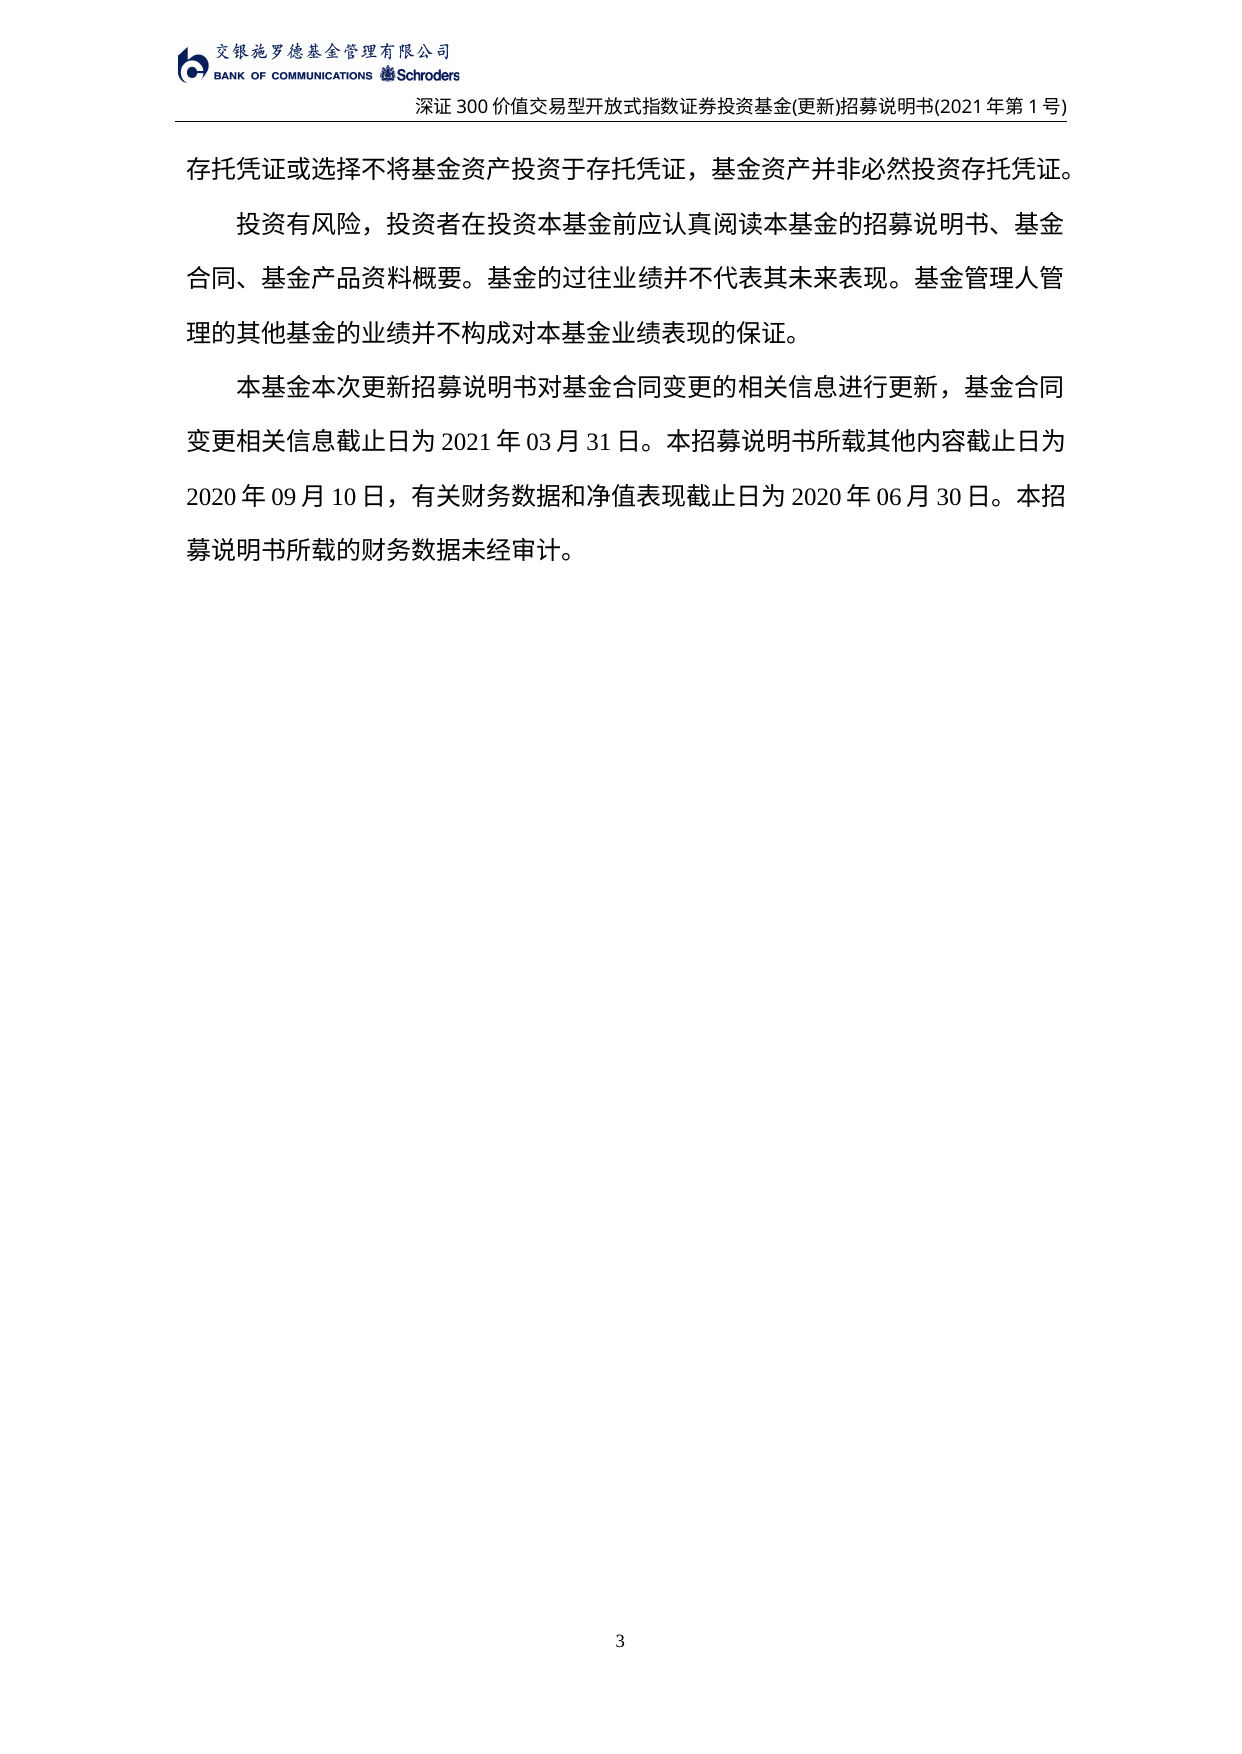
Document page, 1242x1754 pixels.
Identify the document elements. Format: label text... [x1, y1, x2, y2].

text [186, 150, 1067, 186]
text 本基金本次更新招募说明书对基金合同变更的相关信息进行更新，基金合同变更相关信息截止日为2021年03月31日。本招募说明书所载其他内容截止日为2020年09月10日，有关财务数据和净值表现截止日为2020年06月30日。本招募说明书所载的财务数据未经审计。 [186, 367, 1067, 567]
picture [178, 43, 460, 83]
text 投资有风险，投资者在投资本基金前应认真阅读本基金的招募说明书、基金合同、基金产品资料概要。基金的过往业绩并不代表其未来表现。基金管理人管理的其他基金的业绩并不构成对本基金业绩表现的保证。 [186, 204, 1067, 349]
